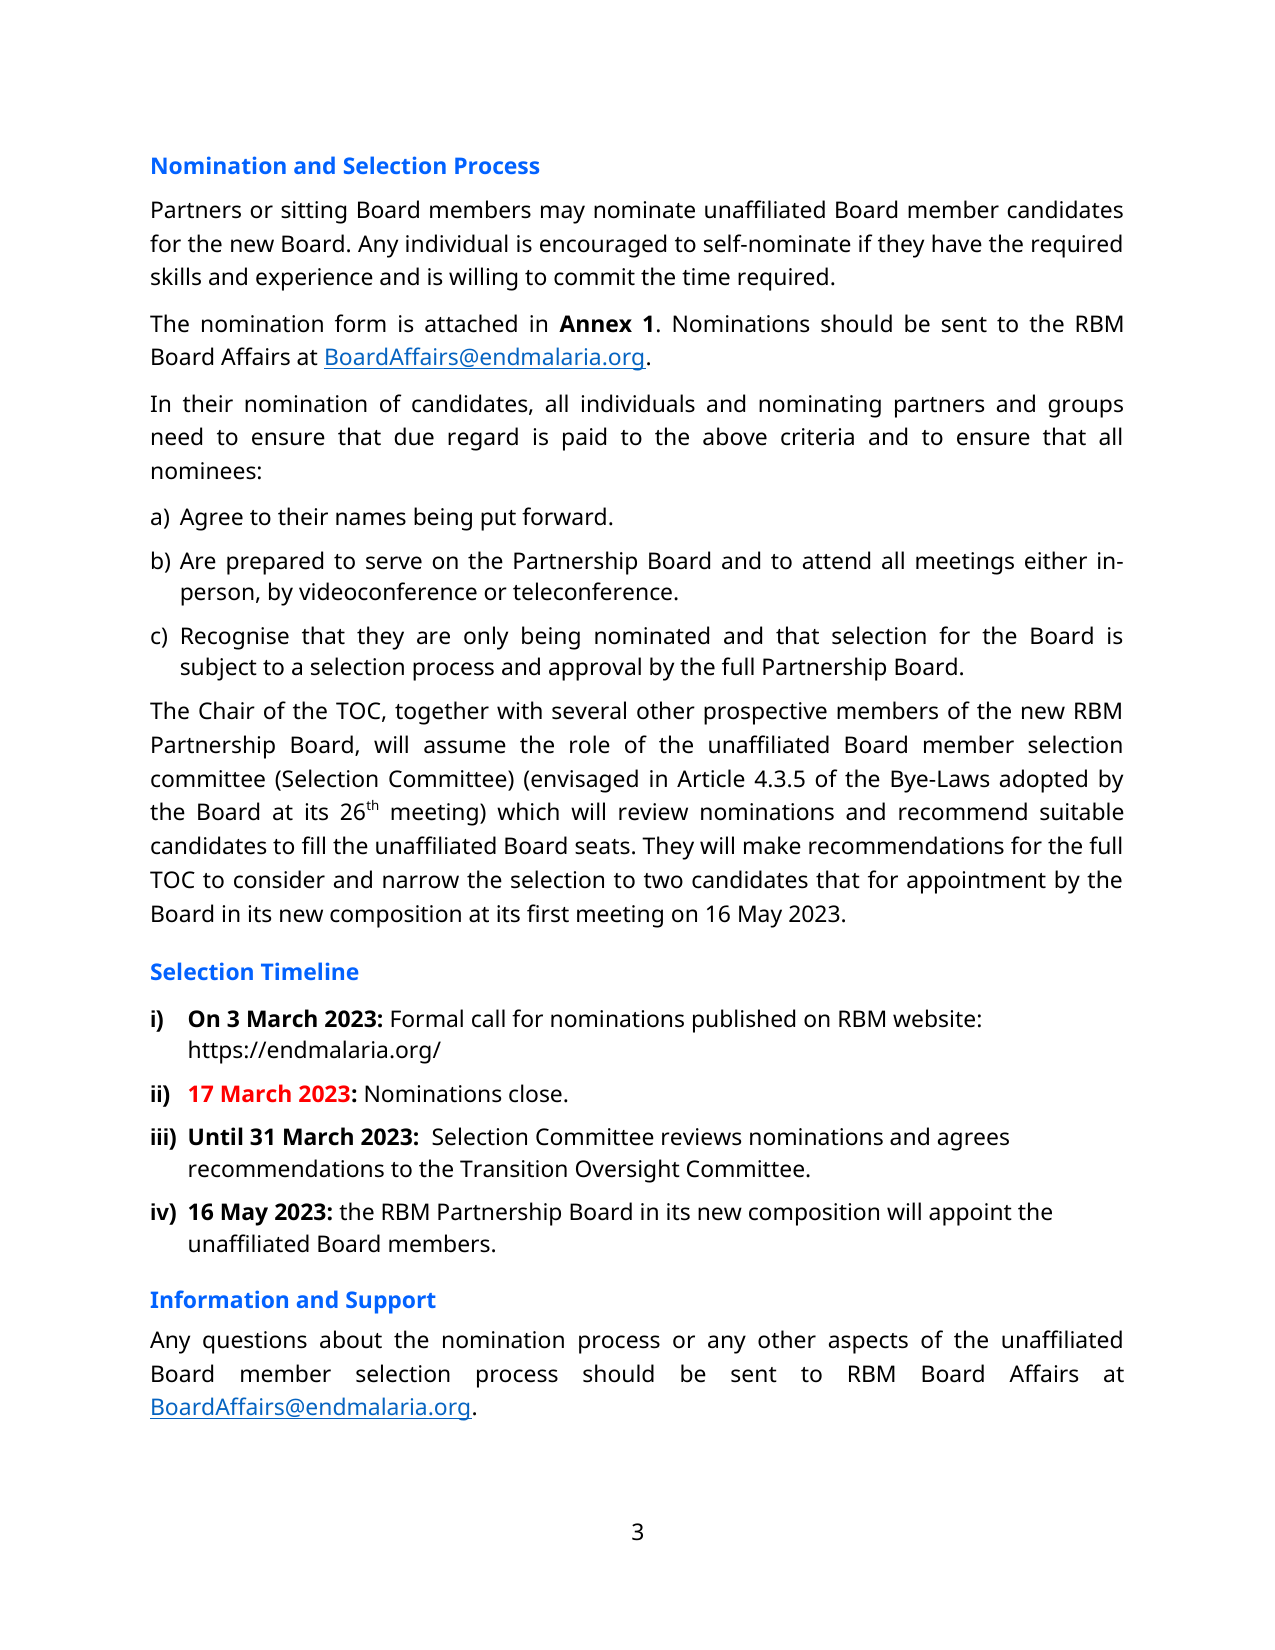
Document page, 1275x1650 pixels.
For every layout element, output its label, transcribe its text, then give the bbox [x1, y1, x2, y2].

list Agree to their names being put forward. [150, 501, 1125, 532]
text Information and Support [150, 1284, 1125, 1315]
text Selection Timeline [150, 956, 1125, 987]
list On 3 March 2023: Formal call for nominations published on RBM website: https://endmalaria.org/ [150, 1002, 1125, 1065]
text The nomination form is attached in Annex 1. Nominations should be sent to the RBM Board Affairs at BoardAffairs@endmalaria.org. [150, 307, 1125, 372]
text In their nomination of candidates, all individuals and nominating partners and groups need to ensure that due regard is paid to the above criteria and to ensure that all nominees: [150, 387, 1125, 486]
list 16 May 2023: the RBM Partnership Board in its new composition will appoint the unaffiliated Board members. [150, 1196, 1125, 1259]
text The Chair of the TOC, together with several other prospective members of the new RBM Partnership Board, will assume the role of the unaffiliated Board member selection committee (Selection Committee) (envisaged in Article 4.3.5 of the Bye-Laws adopted by the Board at its 26th meeting) which will review nominations and recommend suitable candidates to fill the unaffiliated Board seats. They will make recommendations for the full TOC to consider and narrow the selection to two candidates that for appointment by the Board in its new composition at its first meeting on 16 May 2023. [150, 695, 1125, 929]
subtitle Nomination and Selection Process [150, 150, 1125, 181]
list Until 31 March 2023: Selection Committee reviews nominations and agrees recommendations to the Transition Oversight Committee. [150, 1121, 1125, 1184]
list Are prepared to serve on the Partnership Board and to attend all meetings either in-person, by videoconference or teleconference. [150, 545, 1125, 607]
text Partners or sitting Board members may nominate unaffiliated Board member candidates for the new Board. Any individual is encouraged to self-nominate if they have the required skills and experience and is willing to commit the time required. [150, 194, 1125, 292]
text Any questions about the nomination process or any other aspects of the unaffiliated Board member selection process should be sent to RBM Board Affairs at BoardAffairs@endmalaria.org. [150, 1324, 1125, 1422]
list Recognise that they are only being nominated and that selection for the Board is subject to a selection process and approval by the full Partnership Board. [150, 620, 1125, 682]
list 17 March 2023: Nominations close. [150, 1077, 1125, 1109]
